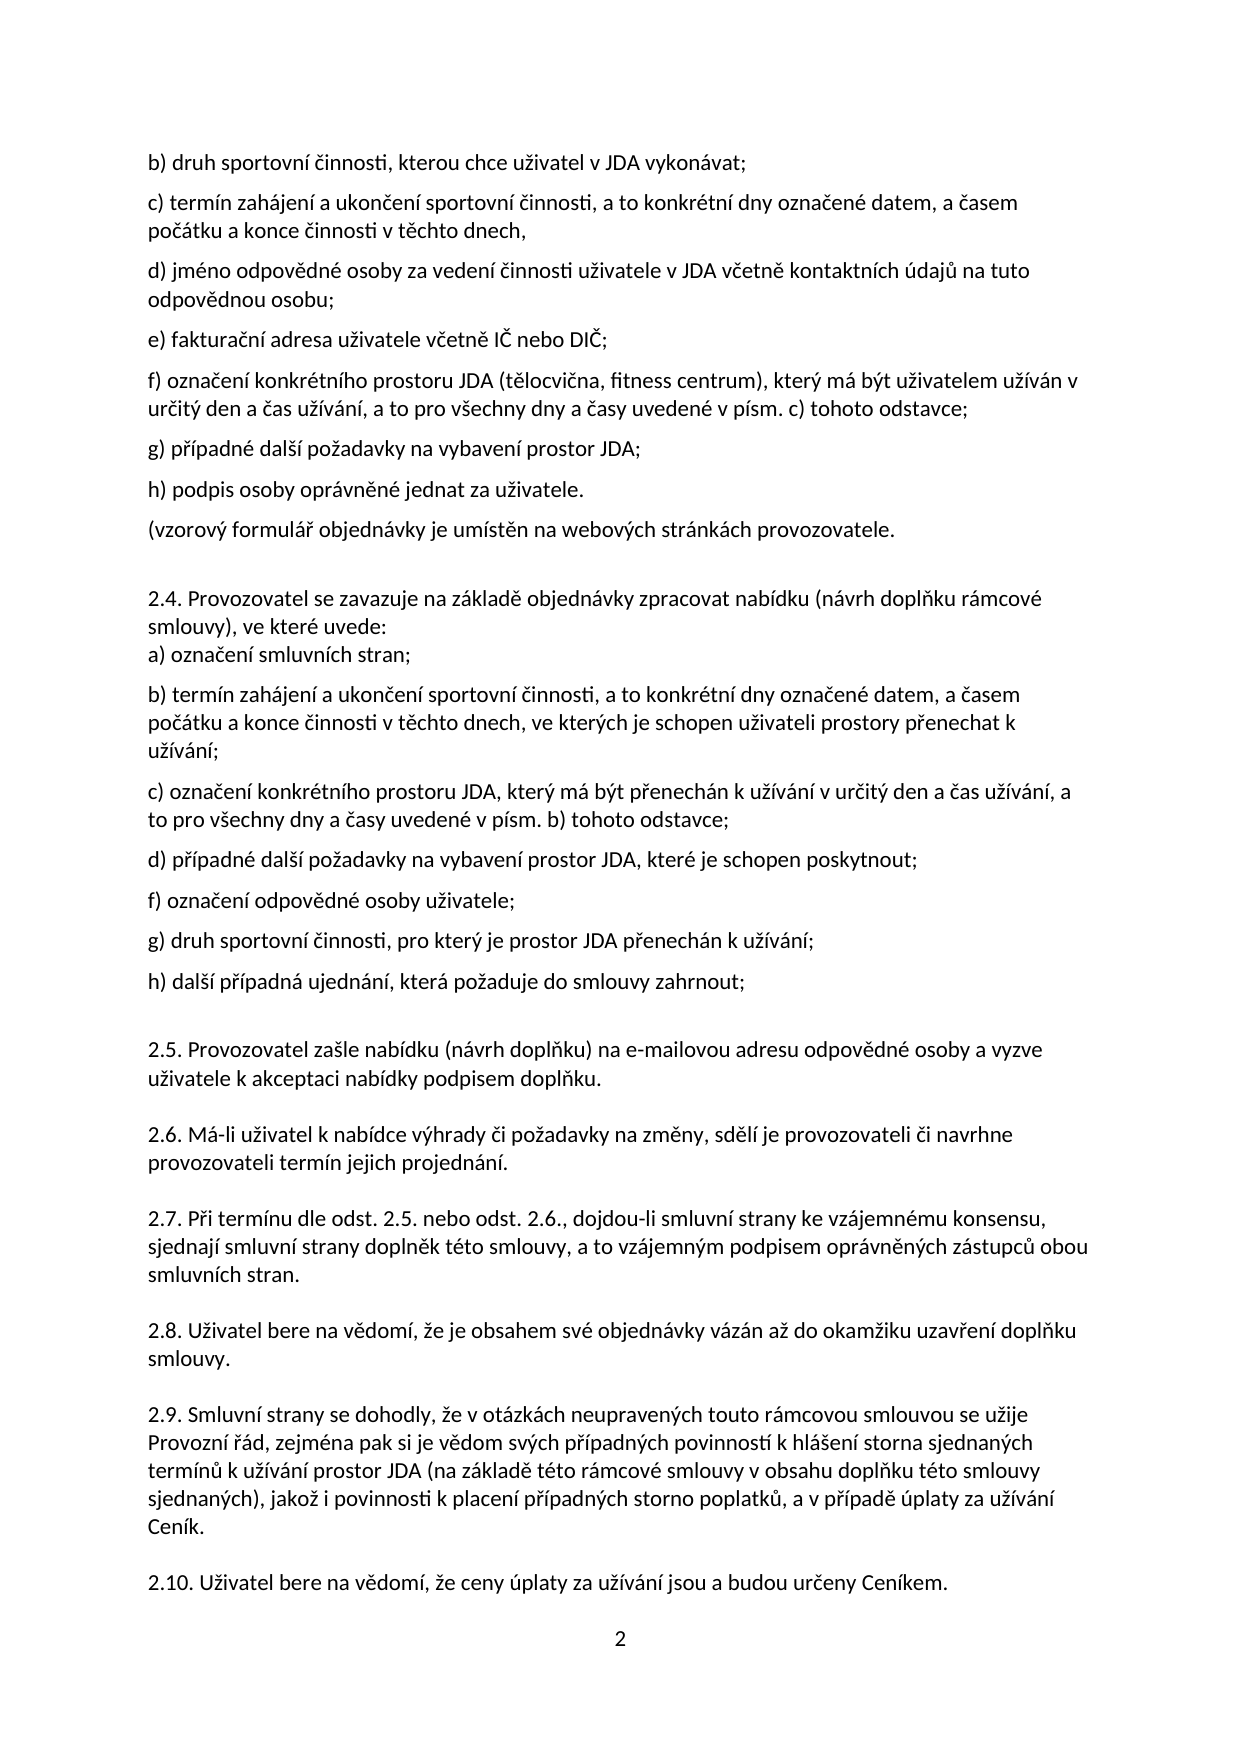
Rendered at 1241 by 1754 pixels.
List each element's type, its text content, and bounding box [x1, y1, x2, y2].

text g) případné další požadavky na vybavení prostor JDA; [148, 434, 1093, 462]
text e) fakturační adresa uživatele včetně IČ nebo DIČ; [148, 325, 1093, 353]
text a) označení smluvních stran; [148, 640, 1093, 668]
text h) další případná ujednání, která požaduje do smlouvy zahrnout; [148, 967, 1093, 995]
text c) termín zahájení a ukončení sportovní činnosti, a to konkrétní dny označené datem, a časem počátku a konce činnosti v těchto dnech, [148, 188, 1093, 244]
text f) označení konkrétního prostoru JDA (tělocvična, fitness centrum), který má být uživatelem užíván v určitý den a čas užívání, a to pro všechny dny a časy uvedené v písm. c) tohoto odstavce; [148, 366, 1093, 422]
text d) případné další požadavky na vybavení prostor JDA, které je schopen poskytnout; [148, 846, 1093, 873]
text f) označení odpovědné osoby uživatele; [148, 886, 1093, 914]
text h) podpis osoby oprávněné jednat za uživatele. [148, 475, 1093, 503]
text 2.4. Provozovatel se zavazuje na základě objednávky zpracovat nabídku (návrh doplňku rámcové smlouvy), ve které uvede: [148, 584, 1093, 640]
text 2.10. Uživatel bere na vědomí, že ceny úplaty za užívání jsou a budou určeny Ceníkem. [148, 1568, 1093, 1596]
text g) druh sportovní činnosti, pro který je prostor JDA přenechán k užívání; [148, 927, 1093, 954]
text d) jméno odpovědné osoby za vedení činnosti uživatele v JDA včetně kontaktních údajů na tuto odpovědnou osobu; [148, 257, 1093, 313]
text (vzorový formulář objednávky je umístěn na webových stránkách provozovatele. [148, 515, 1093, 543]
text 2.7. Při termínu dle odst. 2.5. nebo odst. 2.6., dojdou-li smluvní strany ke vzájemnému konsensu, sjednají smluvní strany doplněk této smlouvy, a to vzájemným podpisem oprávněných zástupců obou smluvních stran. [148, 1204, 1093, 1288]
text 2.6. Má-li uživatel k nabídce výhrady či požadavky na změny, sdělí je provozovateli či navrhne provozovateli termín jejich projednání. [148, 1120, 1093, 1176]
text 2.9. Smluvní strany se dohodly, že v otázkách neupravených touto rámcovou smlouvou se užije Provozní řád, zejména pak si je vědom svých případných povinností k hlášení storna sjednaných termínů k užívání prostor JDA (na základě této rámcové smlouvy v obsahu doplňku této smlouvy sjednaných), jakož i povinnosti k placení případných storno poplatků, a v případě úplaty za užívání Ceník. [148, 1400, 1093, 1540]
text c) označení konkrétního prostoru JDA, který má být přenechán k užívání v určitý den a čas užívání, a to pro všechny dny a časy uvedené v písm. b) tohoto odstavce; [148, 777, 1093, 833]
text 2.5. Provozovatel zašle nabídku (návrh doplňku) na e-mailovou adresu odpovědné osoby a vyzve uživatele k akceptaci nabídky podpisem doplňku. [148, 1036, 1093, 1092]
text b) termín zahájení a ukončení sportovní činnosti, a to konkrétní dny označené datem, a časem počátku a konce činnosti v těchto dnech, ve kterých je schopen uživateli prostory přenechat k užívání; [148, 680, 1093, 764]
text 2.8. Uživatel bere na vědomí, že je obsahem své objednávky vázán až do okamžiku uzavření doplňku smlouvy. [148, 1316, 1093, 1372]
text b) druh sportovní činnosti, kterou chce uživatel v JDA vykonávat; [148, 148, 1093, 176]
